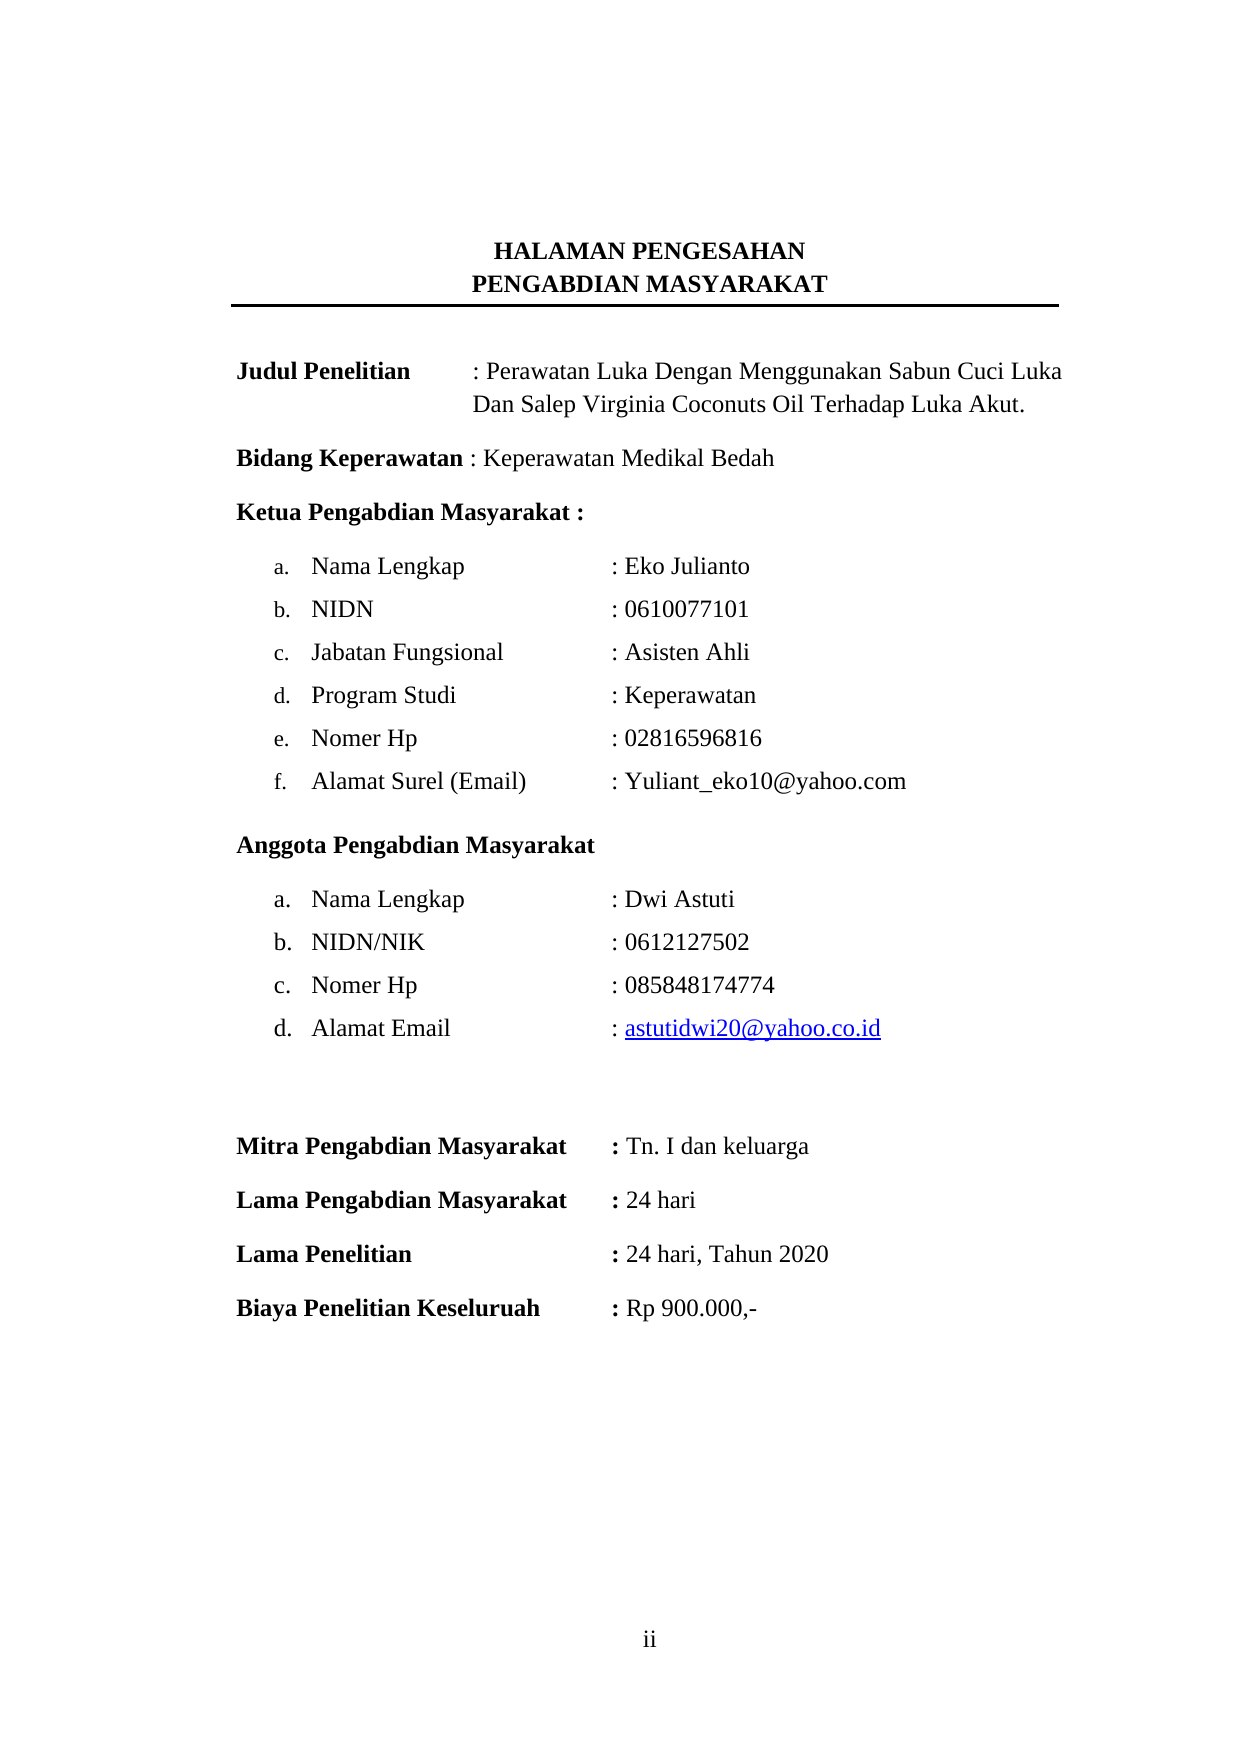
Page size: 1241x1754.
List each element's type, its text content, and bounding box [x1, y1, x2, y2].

list Nomer Hp : 085848174774 [274, 970, 1063, 999]
text Lama Penelitian : 24 hari, Tahun 2020 [236, 1239, 1063, 1268]
text Ketua Pengabdian Masyarakat : [236, 497, 1063, 526]
text Biaya Penelitian Keseluruah : Rp 900.000,- [236, 1293, 1063, 1322]
list Jabatan Fungsional : Asisten Ahli [274, 637, 1063, 666]
list Nama Lengkap : Eko Julianto [274, 551, 1063, 579]
list NIDN : 0610077101 [274, 594, 1063, 623]
list NIDN/NIK : 0612127502 [274, 927, 1063, 956]
list Alamat Surel (Email) : Yuliant_eko10@yahoo.com [274, 766, 1063, 795]
list Alamat Email : astutidwi20@yahoo.co.id [274, 1013, 1063, 1042]
list Nama Lengkap : Dwi Astuti [274, 884, 1063, 913]
text Judul Penelitian : Perawatan Luka Dengan Menggunakan Sabun Cuci Luka Dan Salep Virginia Coconuts Oil Terhadap Luka Akut. [236, 356, 1063, 418]
text Lama Pengabdian Masyarakat : 24 hari [236, 1185, 1063, 1214]
list Nomer Hp : 02816596816 [274, 723, 1063, 752]
text PENGABDIAN MASYARAKAT [236, 269, 1063, 298]
text Anggota Pengabdian Masyarakat [236, 830, 1063, 859]
text Bidang Keperawatan : Keperawatan Medikal Bedah [236, 443, 1063, 472]
text HALAMAN PENGESAHAN [236, 236, 1063, 265]
text Mitra Pengabdian Masyarakat : Tn. I dan keluarga [236, 1131, 1063, 1160]
list Program Studi : Keperawatan [274, 680, 1063, 709]
